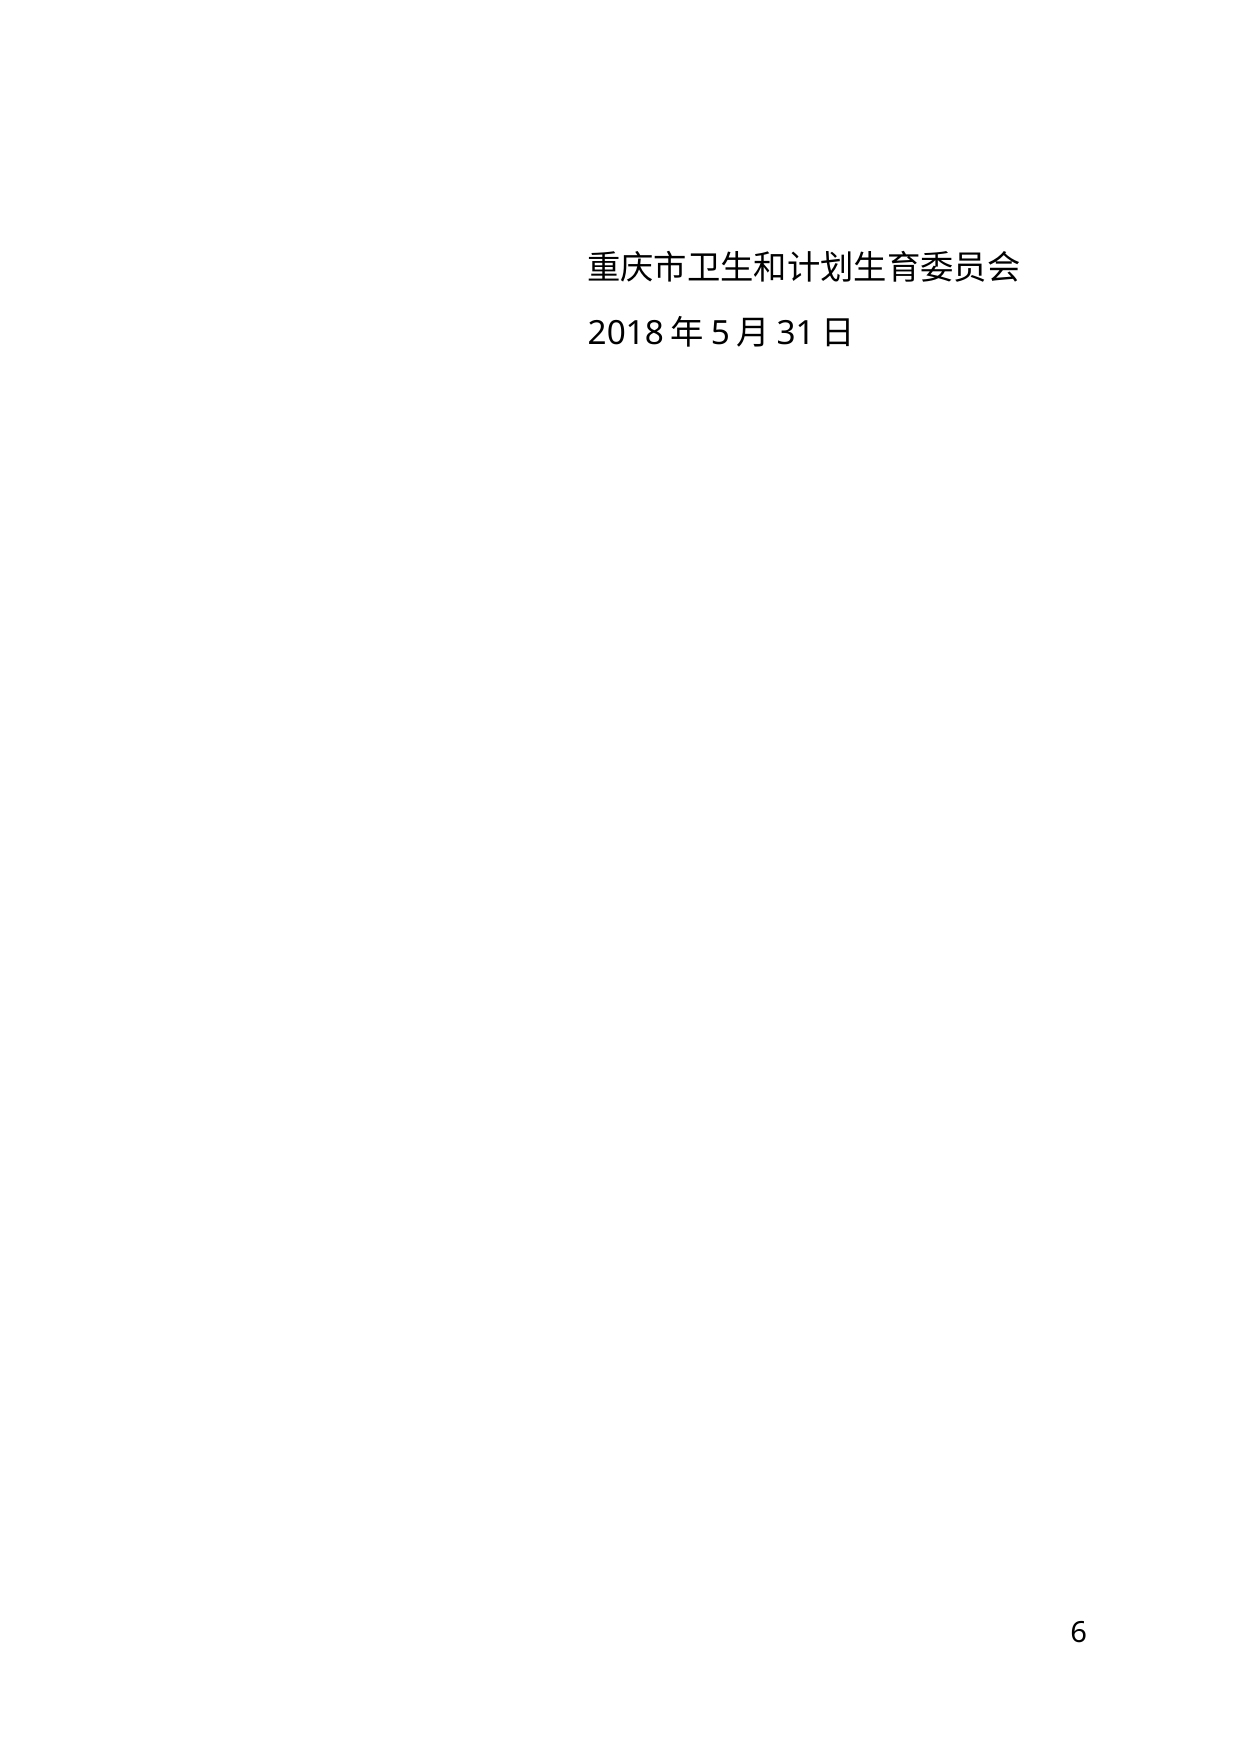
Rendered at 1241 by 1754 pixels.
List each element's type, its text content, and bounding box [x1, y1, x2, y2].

text 重庆市卫生和计划生育委员会 [165, 233, 1020, 298]
text 2018年5月31日 [165, 298, 1028, 363]
